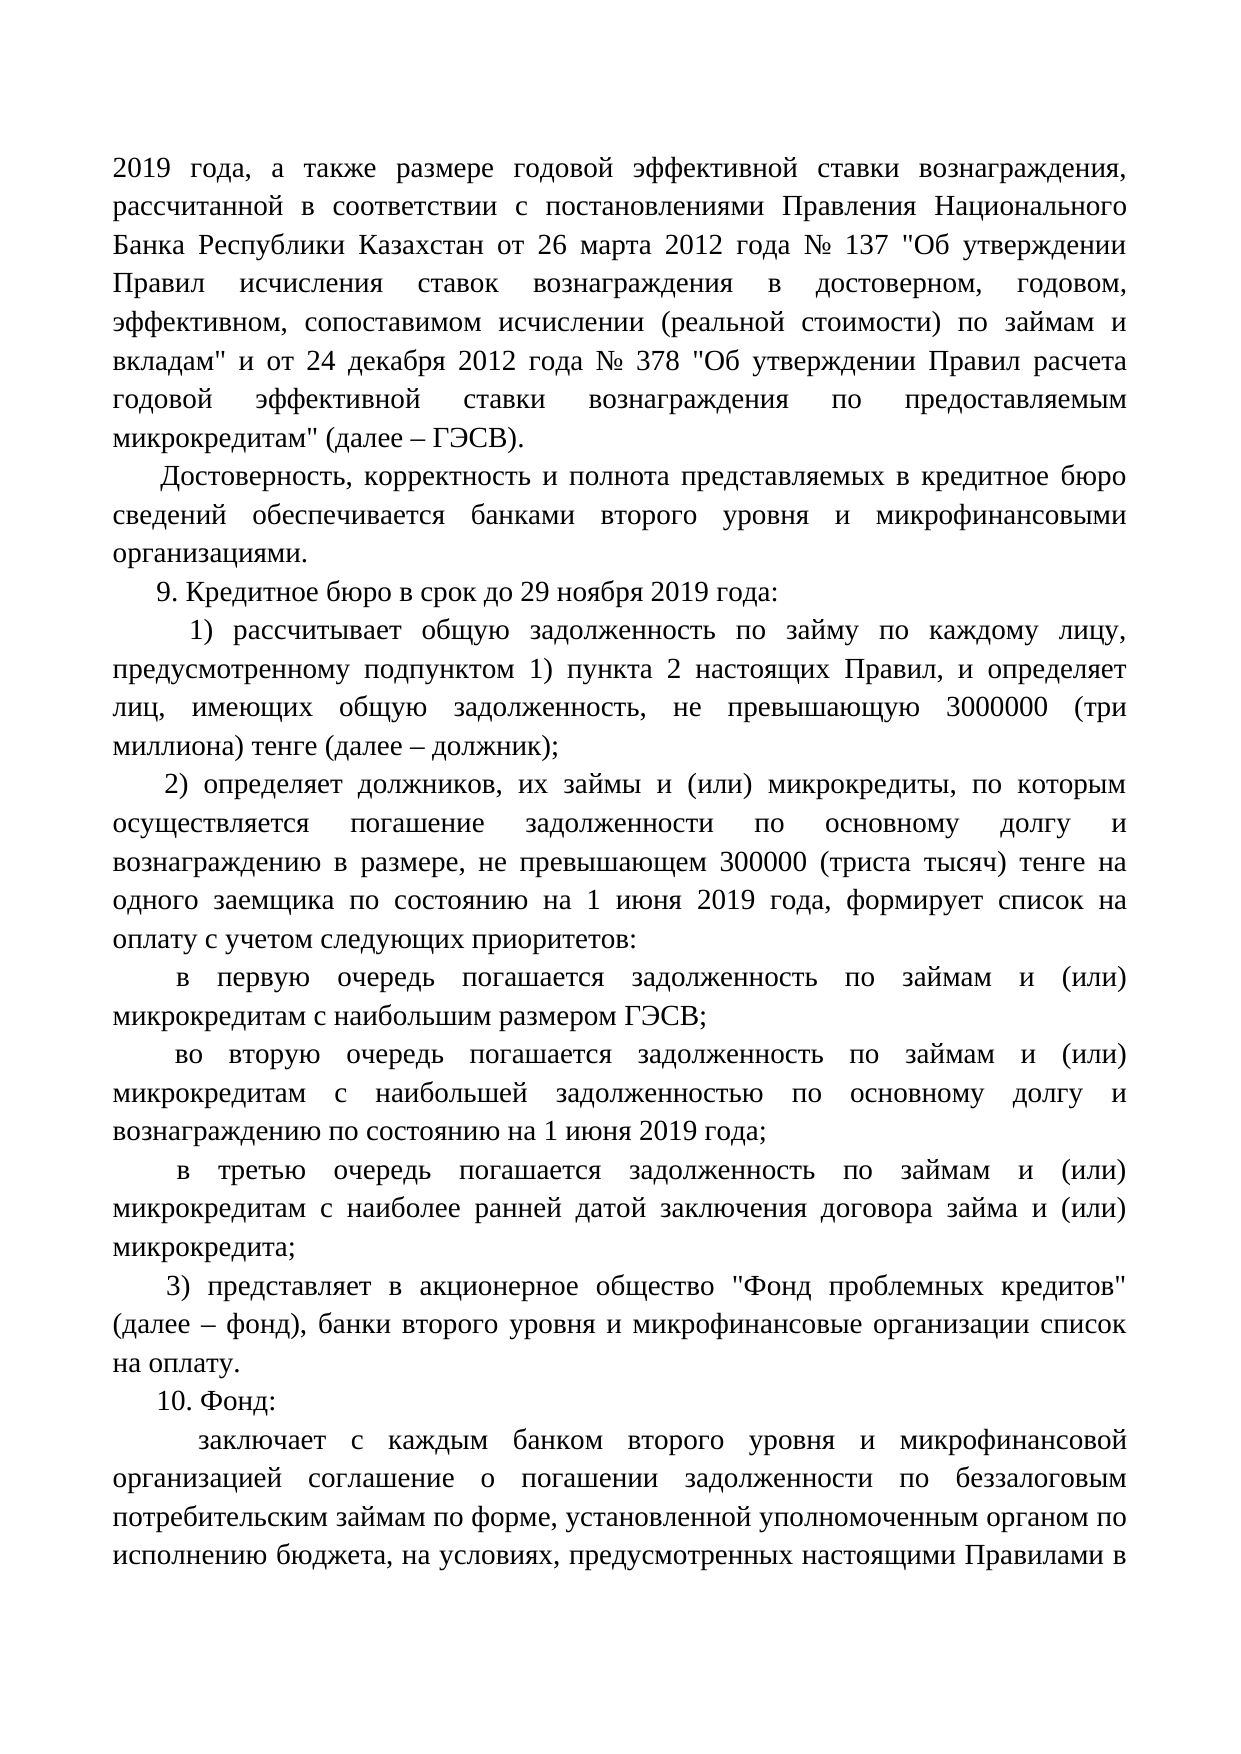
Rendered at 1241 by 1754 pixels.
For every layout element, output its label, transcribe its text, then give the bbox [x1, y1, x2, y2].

text в третью очередь погашается задолженность по займам и (или) микрокредитам с наиболее ранней датой заключения договора займа и (или) микрокредита; [112, 1152, 1128, 1263]
text во вторую очередь погашается задолженность по займам и (или) микрокредитам с наибольшей задолженностью по основному долгу и вознаграждению по состоянию на 1 июня 2019 года; [112, 1036, 1128, 1147]
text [112, 150, 1128, 453]
text 2) определяет должников, их займы и (или) микрокредиты, по которым осуществляется погашение задолженности по основному долгу и вознаграждению в размере, не превышающем 300000 (триста тысяч) тенге на одного заемщика по состоянию на 1 июня 2019 года, формирует список на оплату с учетом следующих приоритетов: [112, 767, 1128, 954]
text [112, 1422, 1128, 1571]
text 9. Кредитное бюро в срок до 29 ноября 2019 года: [112, 574, 1128, 607]
text в первую очередь погашается задолженность по займам и (или) микрокредитам с наибольшим размером ГЭСВ; [112, 959, 1128, 1031]
text 1) рассчитывает общую задолженность по займу по каждому лицу, предусмотренному подпунктом 1) пункта 2 настоящих Правил, и определяет лиц, имеющих общую задолженность, не превышающую 3000000 (три миллиона) тенге (далее – должник); [112, 612, 1128, 762]
text 10. Фонд: [112, 1383, 1128, 1417]
text Достоверность, корректность и полнота представляемых в кредитное бюро сведений обеспечивается банками второго уровня и микрофинансовыми организациями. [112, 458, 1128, 569]
text 3) представляет в акционерное общество "Фонд проблемных кредитов" (далее – фонд), банки второго уровня и микрофинансовые организации список на оплату. [112, 1268, 1128, 1378]
